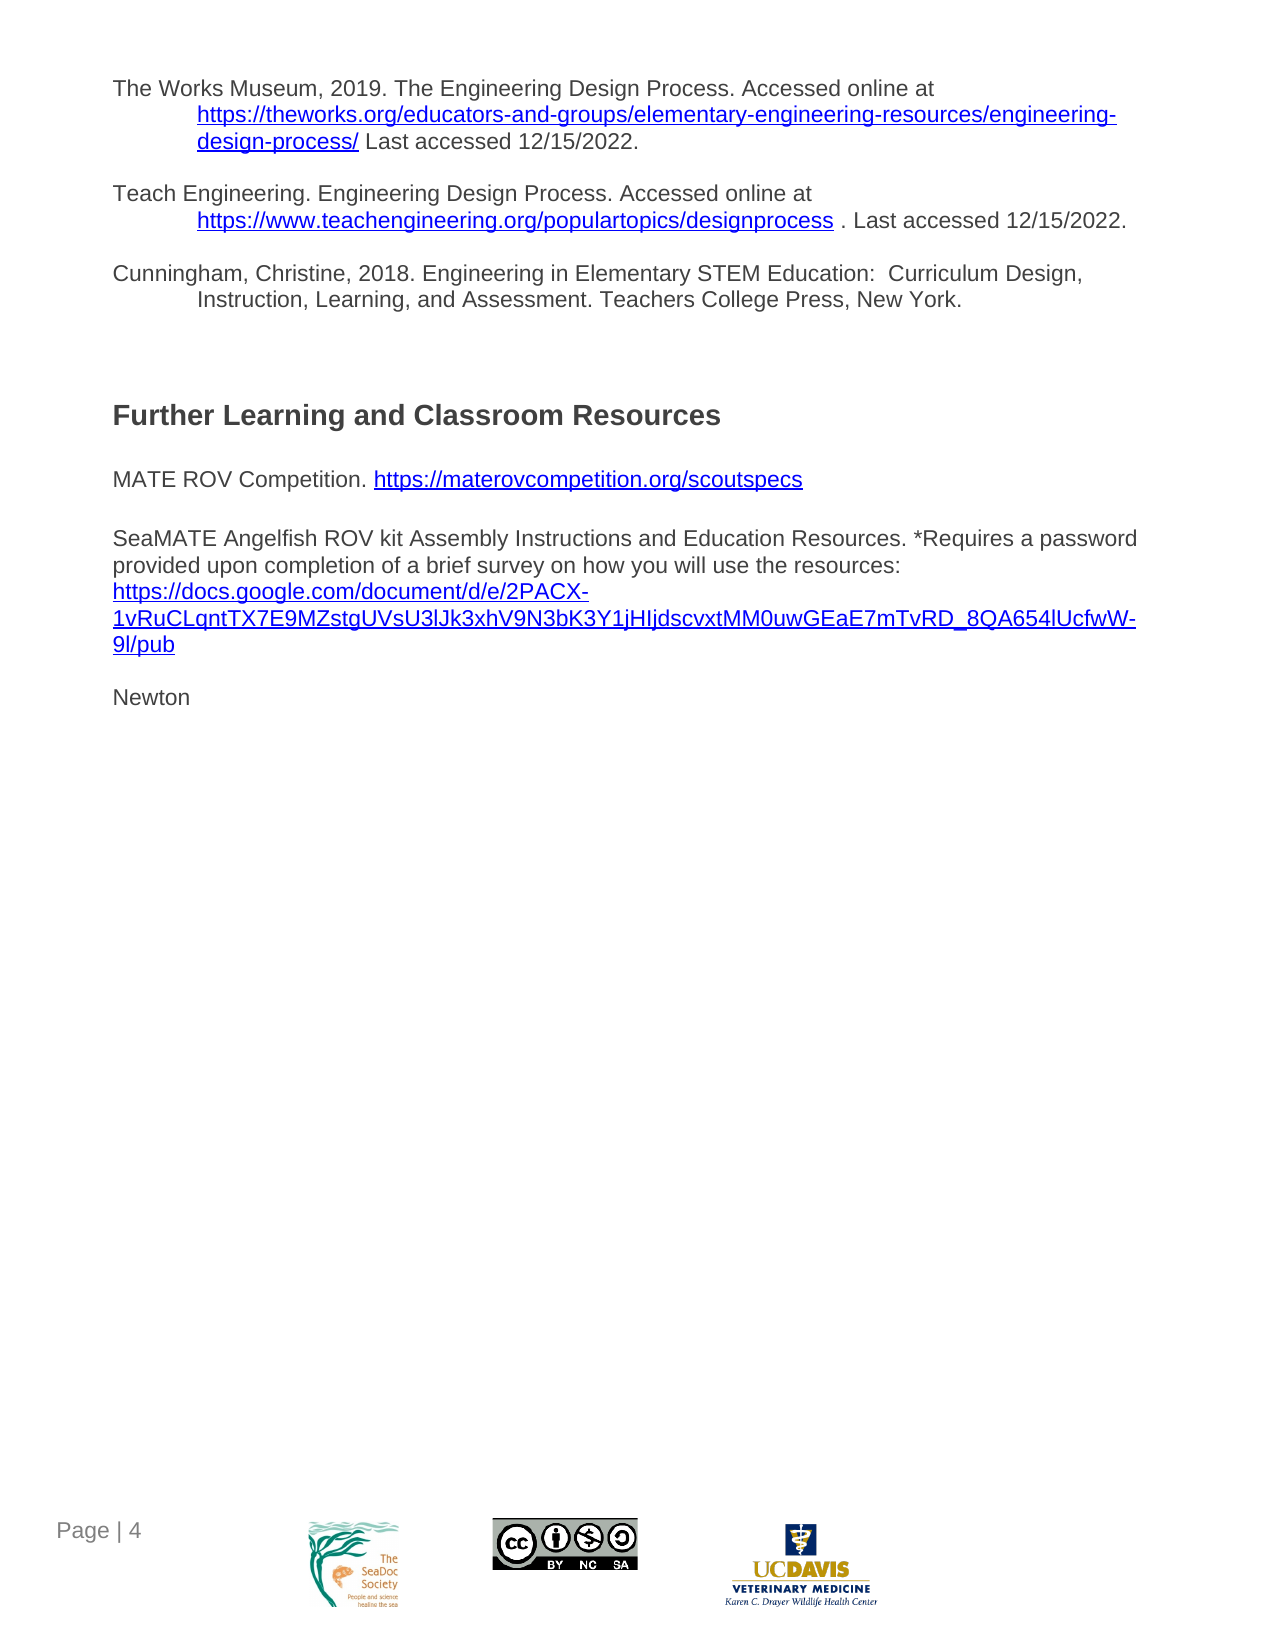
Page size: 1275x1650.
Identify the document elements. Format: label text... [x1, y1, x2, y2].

picture [307, 1521, 399, 1606]
text Teach Engineering. Engineering Design Process. Accessed online at https://www.teachengineering.org/populartopics/designprocess . Last accessed 12/15/2022. [112, 180, 1144, 233]
text Newton [112, 683, 1144, 710]
text The Works Museum, 2019. The Engineering Design Process. Accessed online at https://theworks.org/educators-and-groups/elementary-engineering-resources/engineering-design-process/ Last accessed 12/15/2022. [112, 75, 1144, 154]
text MATE ROV Competition. https://materovcompetition.org/scoutspecs [112, 466, 1144, 492]
text Cunningham, Christine, 2018. Engineering in Elementary STEM Education: Curriculum Design, Instruction, Learning, and Assessment. Teachers College Press, New York. [112, 259, 1144, 312]
picture [490, 1518, 637, 1569]
text SeaMATE Angelfish ROV kit Assembly Instructions and Education Resources. *Requires a password provided upon completion of a brief survey on how you will use the resources: https://docs.google.com/document/d/e/2PACX-1vRuCLqntTX7E9MZstgUVsU3lJk3xhV9N3bK3Y1jHIjdscvxtMM0uwGEaE7mTvRD_8QA654lUcfwW-9l/pub [112, 525, 1144, 657]
text Further Learning and Classroom Resources [112, 398, 1144, 432]
picture [721, 1519, 878, 1608]
